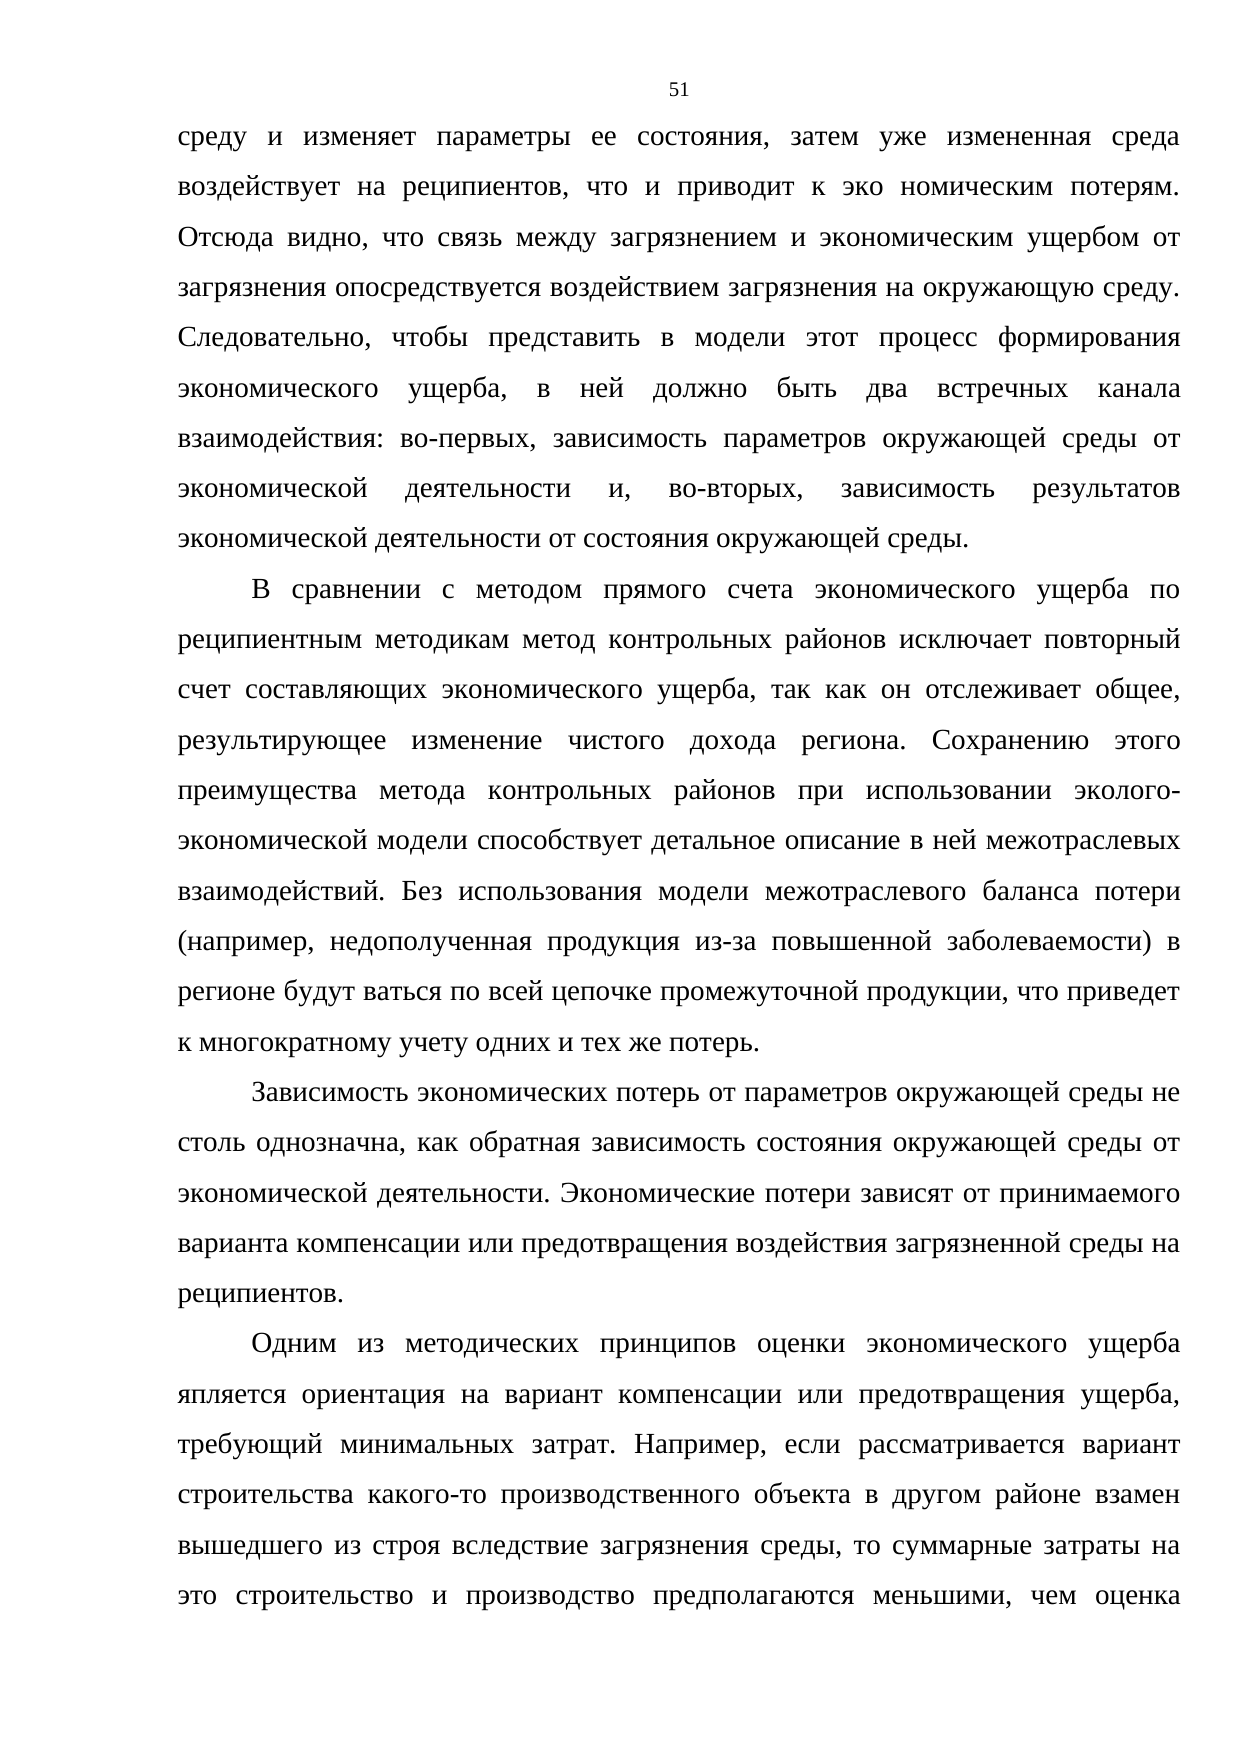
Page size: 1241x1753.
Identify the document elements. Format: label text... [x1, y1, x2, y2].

text В сравнении с методом прямого счета экономического ущерба по реципиентным методикам метод контрольных районов исключает повторный счет составляющих экономического ущерба, так как он отслеживает общее, результирующее изменение чистого дохода региона. Сохранению этого преимущества метода контрольных районов при использовании эколого-экономической модели способствует детальное описание в ней межотраслевых взаимодействий. Без использования модели межотраслевого баланса потери (например, недополученная продукция из-за повышенной заболеваемости) в регионе будут ваться по всей цепочке промежуточной продукции, что приведет к многократному учету одних и тех же потерь. [177, 571, 1181, 1057]
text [177, 118, 1181, 554]
text Зависимость экономических потерь от параметров окружающей среды не столь однозначна, как обратная зависимость состояния окружающей среды от экономической деятельности. Экономические потери зависят от принимаемого варианта компенсации или предотвращения воздействия загрязненной среды на реципиентов. [177, 1074, 1181, 1309]
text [177, 1326, 1181, 1611]
